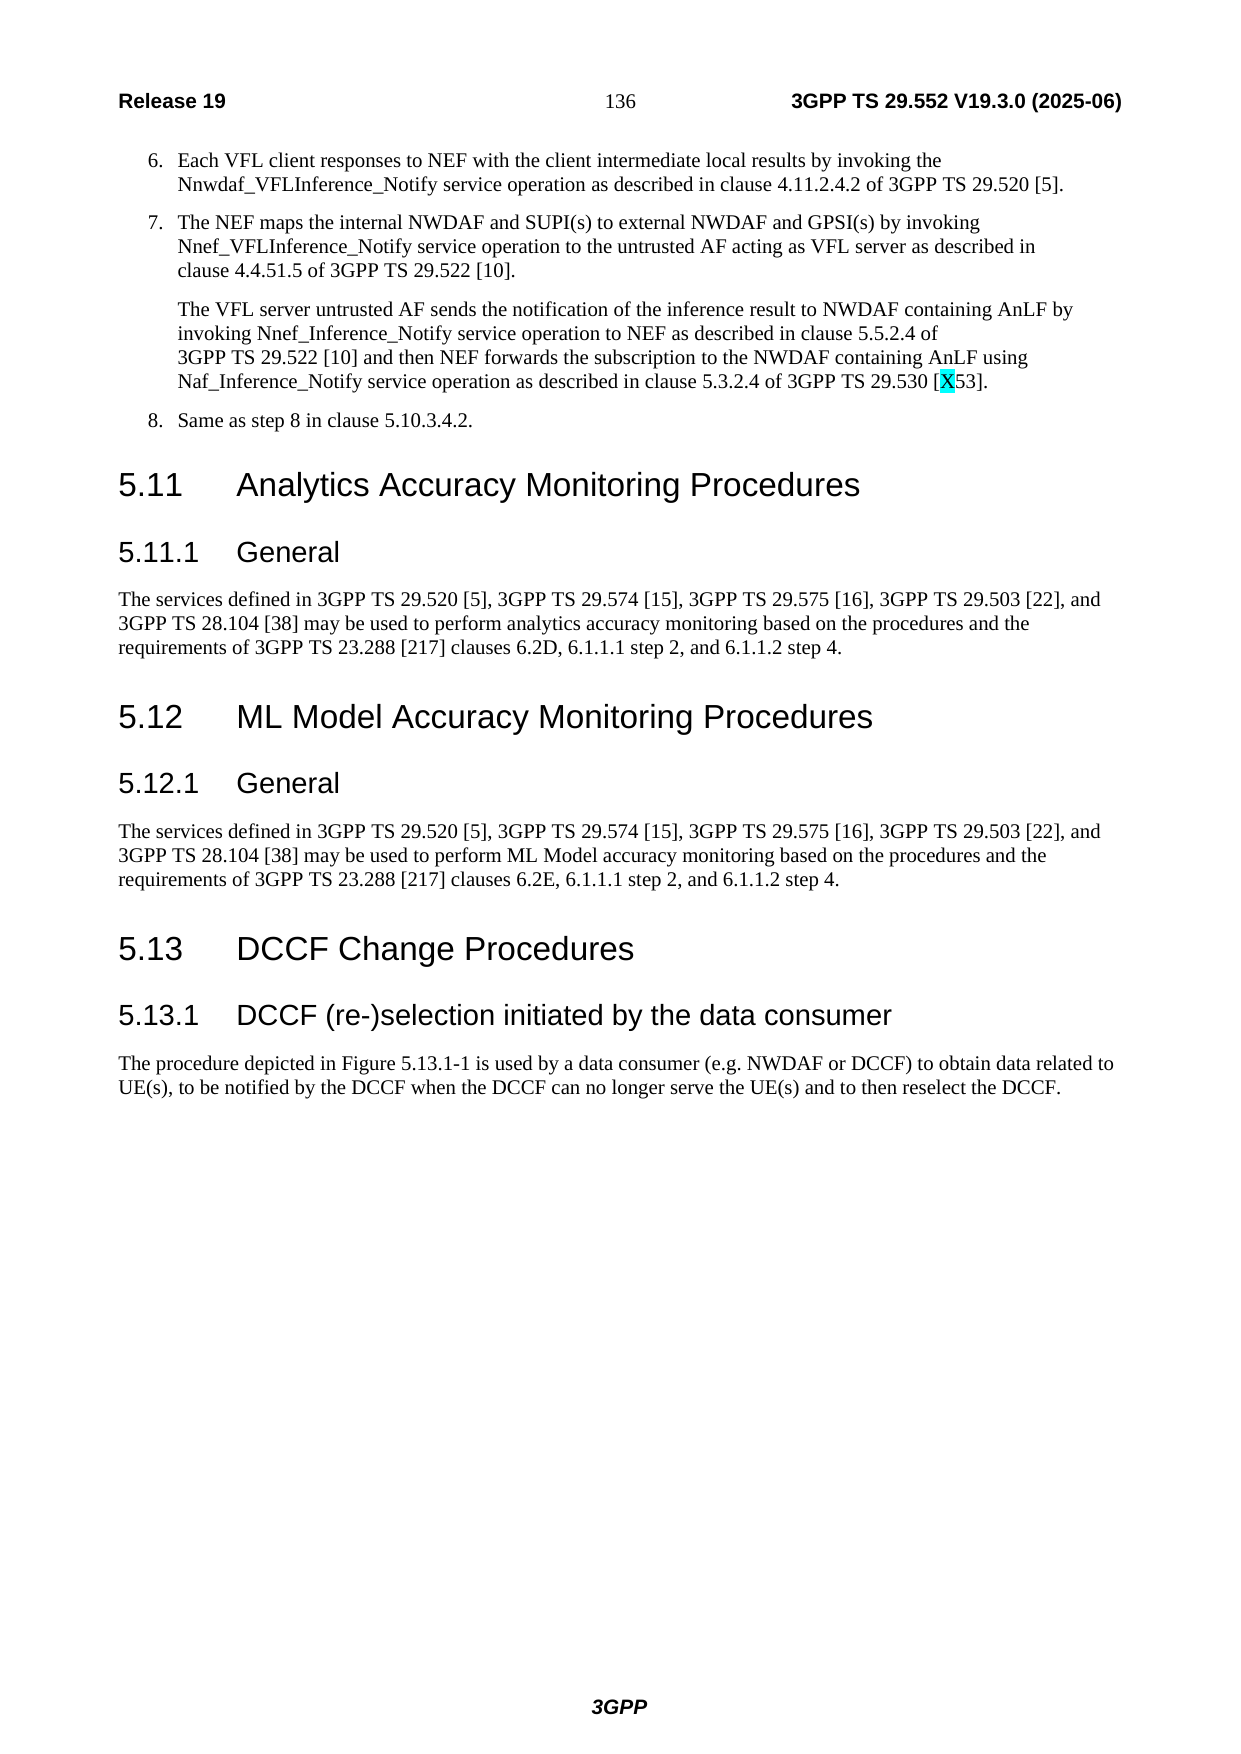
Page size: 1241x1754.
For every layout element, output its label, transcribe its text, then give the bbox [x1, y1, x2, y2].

subtitle 5.13 DCCF Change Procedures [118, 928, 1122, 967]
subtitle 5.12.1 General [118, 767, 1122, 800]
subtitle 5.11.1 General [118, 535, 1122, 568]
text The procedure depicted in Figure 5.13.1-1 is used by a data consumer (e.g. NWDAF or DCCF) to obtain data related to UE(s), to be notified by the DCCF when the DCCF can no longer serve the UE(s) and to then reselect the DCCF. [118, 1051, 1122, 1099]
subtitle 5.13.1 DCCF (re-)selection initiated by the data consumer [118, 998, 1122, 1032]
subtitle 5.11 Analytics Accuracy Monitoring Procedures [118, 465, 1122, 504]
subtitle 5.12 ML Model Accuracy Monitoring Procedures [118, 697, 1122, 735]
text The services defined in 3GPP TS 29.520 [5], 3GPP TS 29.574 [15], 3GPP TS 29.575 [16], 3GPP TS 29.503 [22], and 3GPP TS 28.104 [38] may be used to perform ML Model accuracy monitoring based on the procedures and the requirements of 3GPP TS 23.288 [] clauses 6.2E, 6.1.1.1 step 2, and 6.1.1.2 step 4. [118, 819, 1122, 891]
text The services defined in 3GPP TS 29.520 [5], 3GPP TS 29.574 [15], 3GPP TS 29.575 [16], 3GPP TS 29.503 [22], and 3GPP TS 28.104 [38] may be used to perform analytics accuracy monitoring based on the procedures and the requirements of 3GPP TS 23.288 [] clauses 6.2D, 6.1.1.1 step 2, and 6.1.1.2 step 4. [118, 587, 1122, 659]
